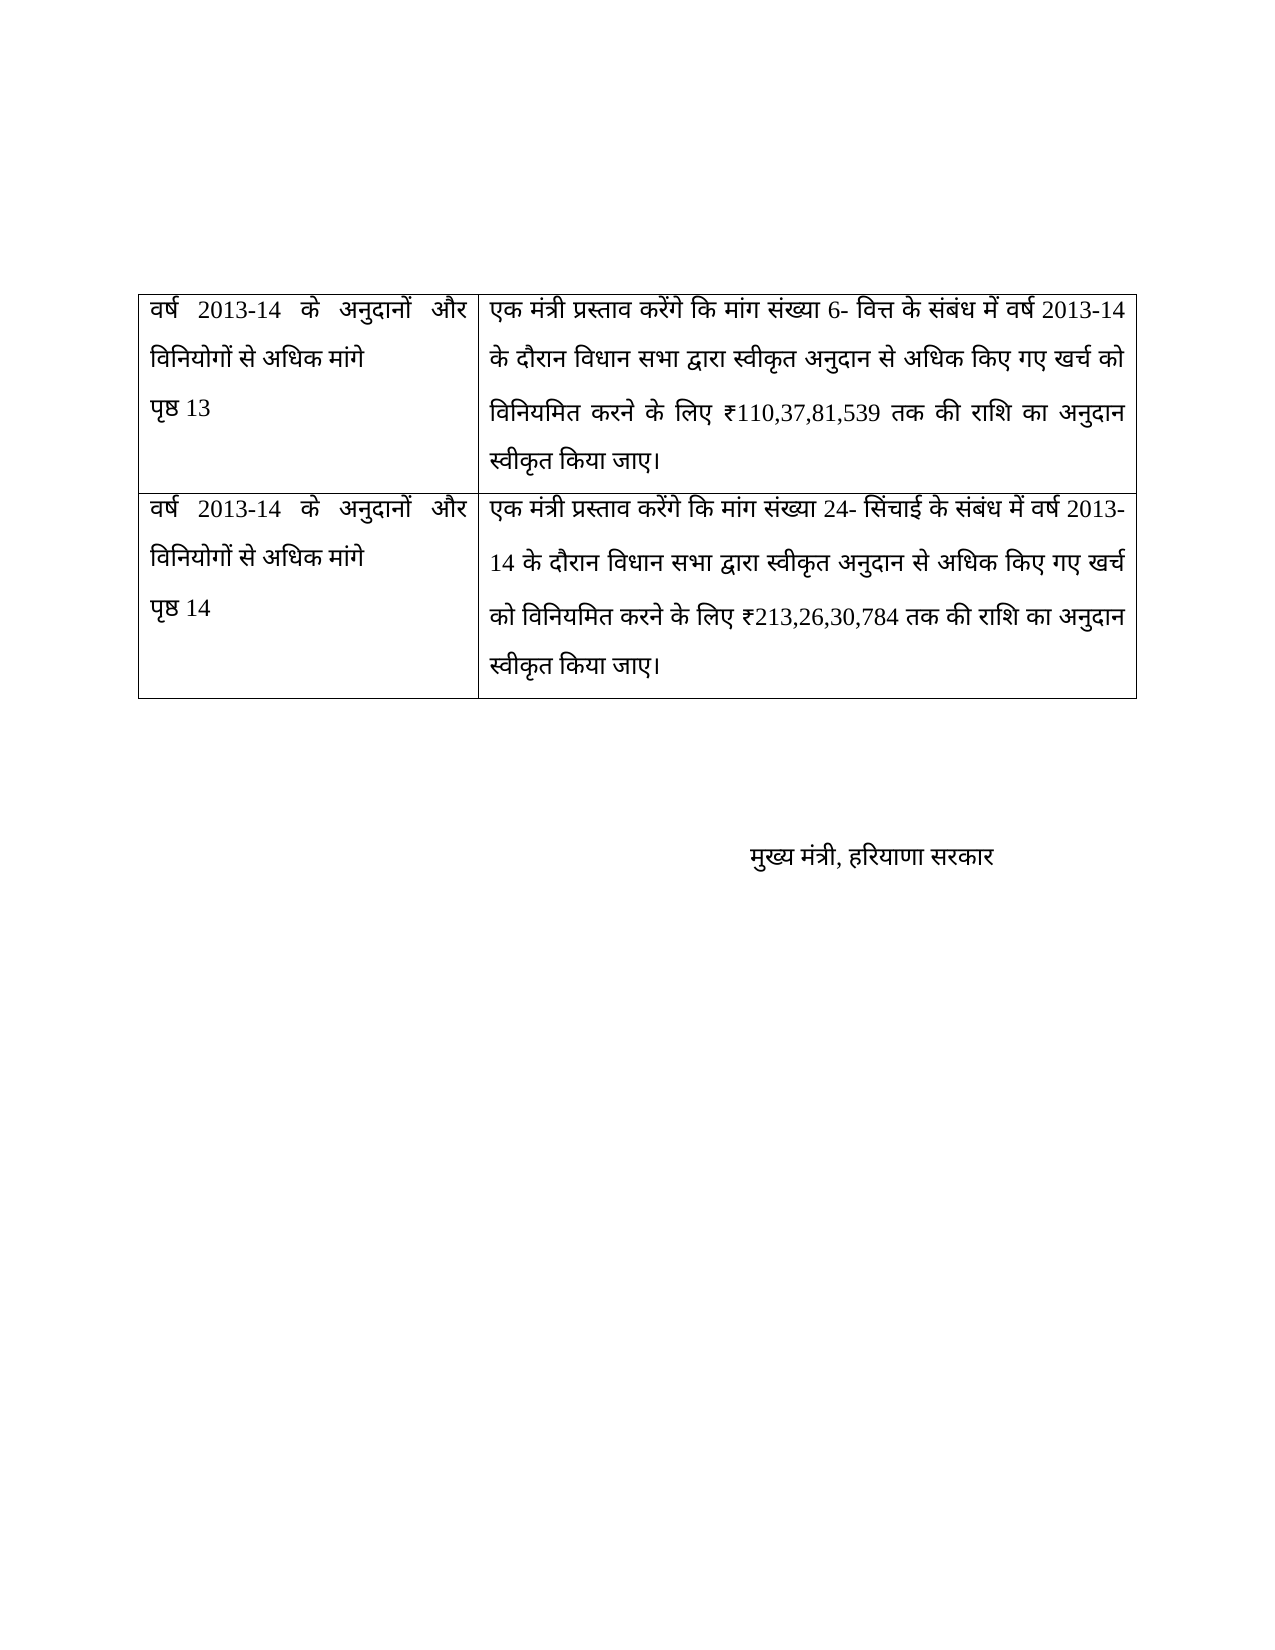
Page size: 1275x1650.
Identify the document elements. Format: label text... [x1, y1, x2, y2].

table_cell एक मंत्री प्रस्ताव करेंगे कि मांग संख्या 24- सिंचाई के संबंध में वर्ष 2013-14 के दौरान विधान सभा द्वारा स्वीकृत अनुदान से अधिक किए गए खर्च को विनियमित करने के लिए ₹213,26,30,784 तक की राशि का अनुदान स्वीकृत किया जाए। [479, 494, 1136, 698]
table_cell वर्ष 2013-14 के अनुदानों और विनियोगों से अधिक मांगे पृष्ठ 14 [139, 494, 478, 698]
table_header वर्ष 2013-14 के अनुदानों और विनियोगों से अधिक मांगे पृष्ठ 13 [139, 295, 478, 493]
text मुख्य मंत्री, हरियाणा सरकार [150, 842, 1125, 876]
table_header एक मंत्री प्रस्ताव करेंगे कि मांग संख्या 6- वित्त के संबंध में वर्ष 2013-14 के दौरान विधान सभा द्वारा स्वीकृत अनुदान से अधिक किए गए खर्च को विनियमित करने के लिए ₹110,37,81,539 तक की राशि का अनुदान स्वीकृत किया जाए। [479, 295, 1136, 493]
